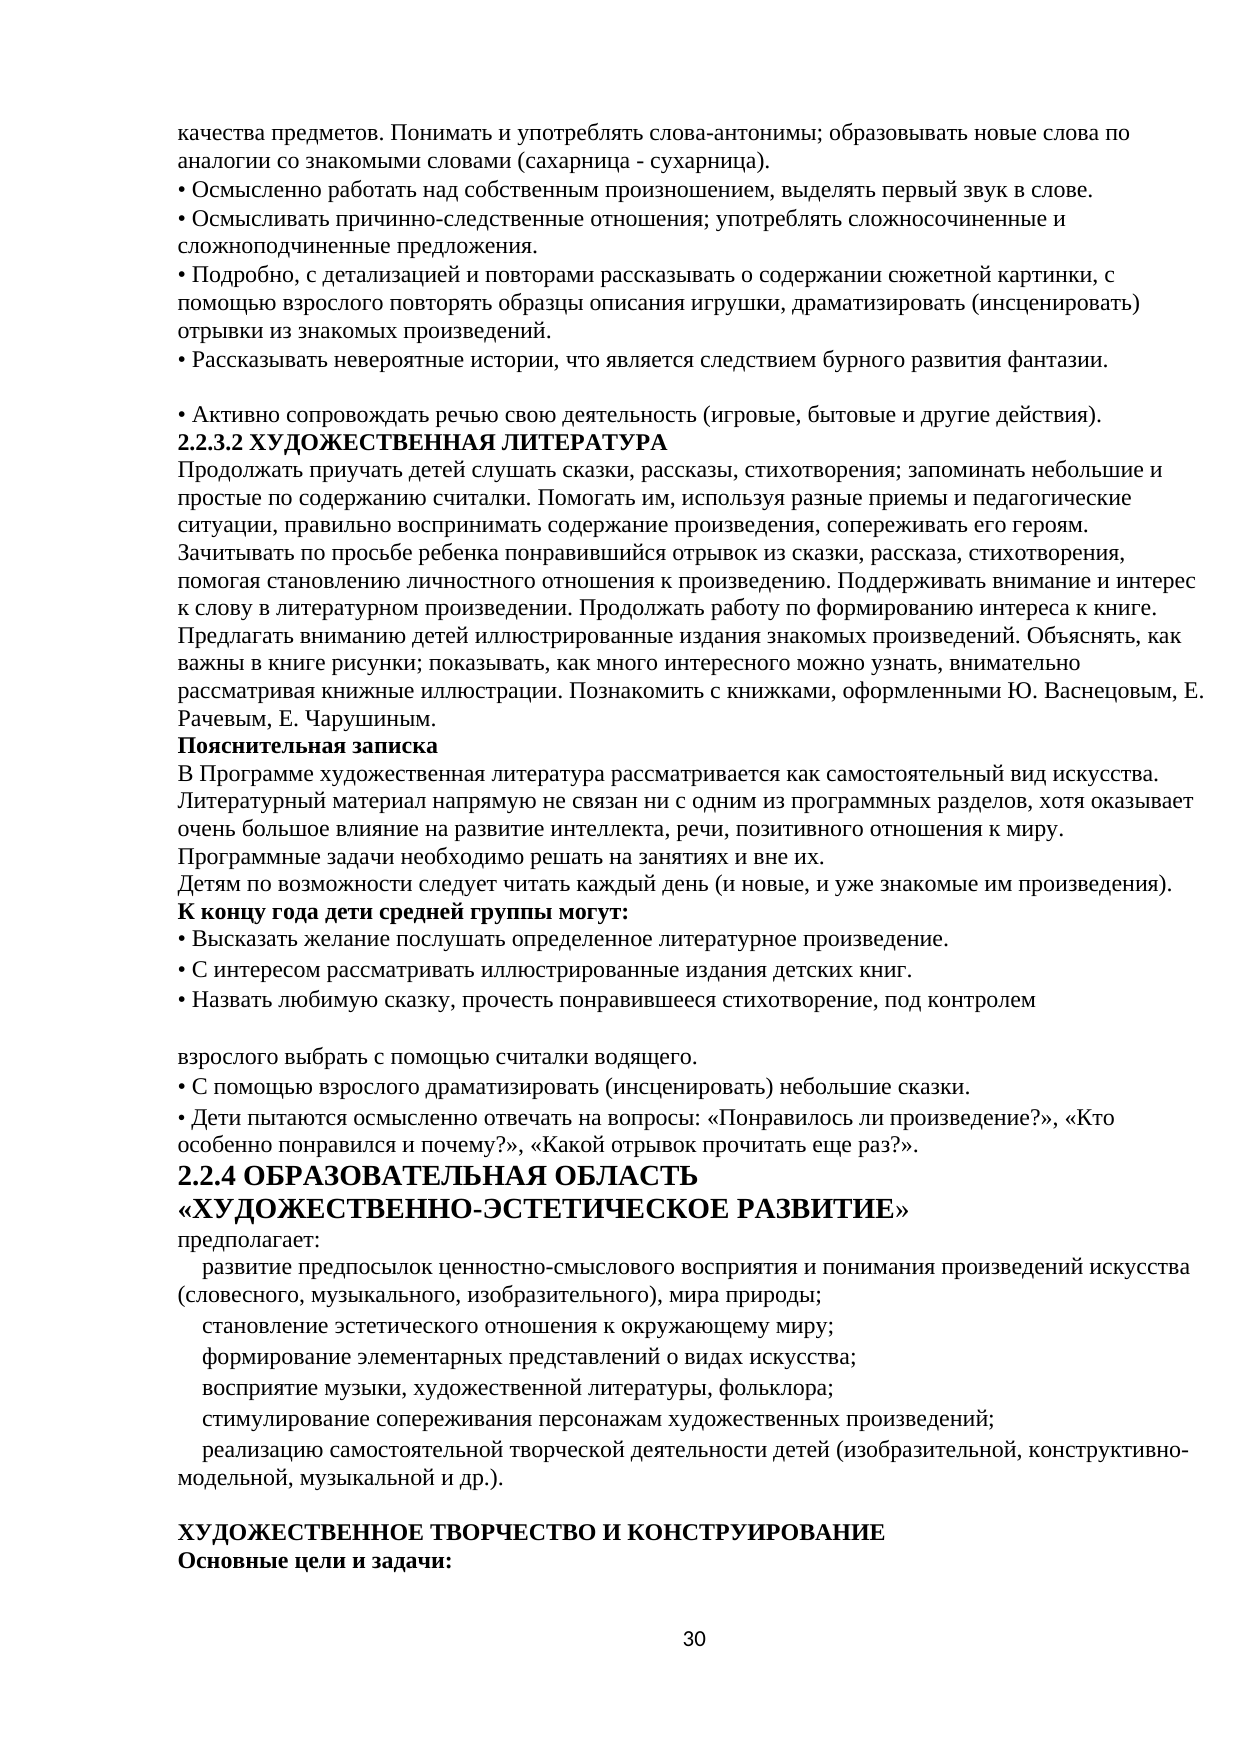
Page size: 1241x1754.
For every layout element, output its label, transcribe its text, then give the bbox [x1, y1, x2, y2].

text • Назвать любимую сказку, прочесть понравившееся стихотворение, под контролем [177, 985, 1211, 1013]
text  восприятие музыки, художественной литературы, фольклора; [177, 1373, 1211, 1401]
text Программные задачи необходимо решать на занятиях и вне их. [177, 842, 1211, 869]
text • Подробно, с детализацией и повторами рассказывать о содержании сюжетной картинки, с помощью взрослого повторять образцы описания игрушки, драматизировать (инсценировать) отрывки из знакомых произведений. [177, 261, 1211, 343]
text • Дети пытаются осмысленно отвечать на вопросы: «Понравилось ли произведение?», «Кто особенно понравился и почему?», «Какой отрывок прочитать еще раз?». [177, 1102, 1211, 1158]
text «ХУДОЖЕСТВЕННО-ЭСТЕТИЧЕСКОЕ РАЗВИТИЕ» [177, 1191, 1211, 1225]
text • Осмысленно работать над собственным произношением, выделять первый звук в слове. [177, 175, 1211, 202]
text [177, 118, 1211, 173]
text Пояснительная записка [177, 731, 1211, 759]
text • Рассказывать невероятные истории, что является следствием бурного развития фантазии. [177, 345, 1211, 372]
text В Программе художественная литература рассматривается как самостоятельный вид искусства. Литературный материал напрямую не связан ни с одним из программных разделов, хотя оказывает очень большое влияние на развитие интеллекта, речи, позитивного отношения к миру. [177, 759, 1211, 842]
text • С интересом рассматривать иллюстрированные издания детских книг. [177, 955, 1211, 982]
text • Осмысливать причинно-следственные отношения; употреблять сложносочиненные и сложноподчиненные предложения. [177, 204, 1211, 259]
text  формирование элементарных представлений о видах искусства; [177, 1342, 1211, 1370]
text 2.2.4 ОБРАЗОВАТЕЛЬНАЯ ОБЛАСТЬ [177, 1158, 1211, 1191]
text • С помощью взрослого драматизировать (инсценировать) небольшие сказки. [177, 1072, 1211, 1100]
text 2.2.3.2 ХУДОЖЕСТВЕННАЯ ЛИТЕРАТУРА [177, 428, 1211, 455]
text ХУДОЖЕСТВЕННОЕ ТВОРЧЕСТВО И КОНСТРУИРОВАНИЕ [177, 1518, 1211, 1546]
text  становление эстетического отношения к окружающему миру; [177, 1311, 1211, 1339]
text Продолжать приучать детей слушать сказки, рассказы, стихотворения; запоминать небольшие и простые по содержанию считалки. Помогать им, используя разные приемы и педагогические ситуации, правильно воспринимать содержание произведения, сопереживать его героям. Зачитывать по просьбе ребенка понравившийся отрывок из сказки, рассказа, стихотворения, помогая становлению личностного отношения к произведению. Поддерживать внимание и интерес к слову в литературном произведении. Продолжать работу по формированию интереса к книге. Предлагать вниманию детей иллюстрированные издания знакомых произведений. Объяснять, как важны в книге рисунки; показывать, как много интересного можно узнать, внимательно рассматривая книжные иллюстрации. Познакомить с книжками, оформленными Ю. Васнецовым, Е. Рачевым, Е. Чарушиным. [177, 455, 1211, 731]
text Детям по возможности следует читать каждый день (и новые, и уже знакомые им произведения). [177, 869, 1211, 897]
text  стимулирование сопереживания персонажам художественных произведений; [177, 1404, 1211, 1432]
text К концу года дети средней группы могут: [177, 897, 1211, 924]
text • Активно сопровождать речью свою деятельность (игровые, бытовые и другие действия). [177, 400, 1211, 428]
text предполагает: [177, 1225, 1211, 1252]
text взрослого выбрать с помощью считалки водящего. [177, 1042, 1211, 1069]
text Основные цели и задачи: [177, 1546, 1211, 1573]
text  развитие предпосылок ценностно-смыслового восприятия и понимания произведений искусства (словесного, музыкального, изобразительного), мира природы; [177, 1252, 1211, 1308]
text  реализацию самостоятельной творческой деятельности детей (изобразительной, конструктивно-модельной, музыкальной и др.). [177, 1435, 1211, 1490]
text • Высказать желание послушать определенное литературное произведение. [177, 924, 1211, 952]
